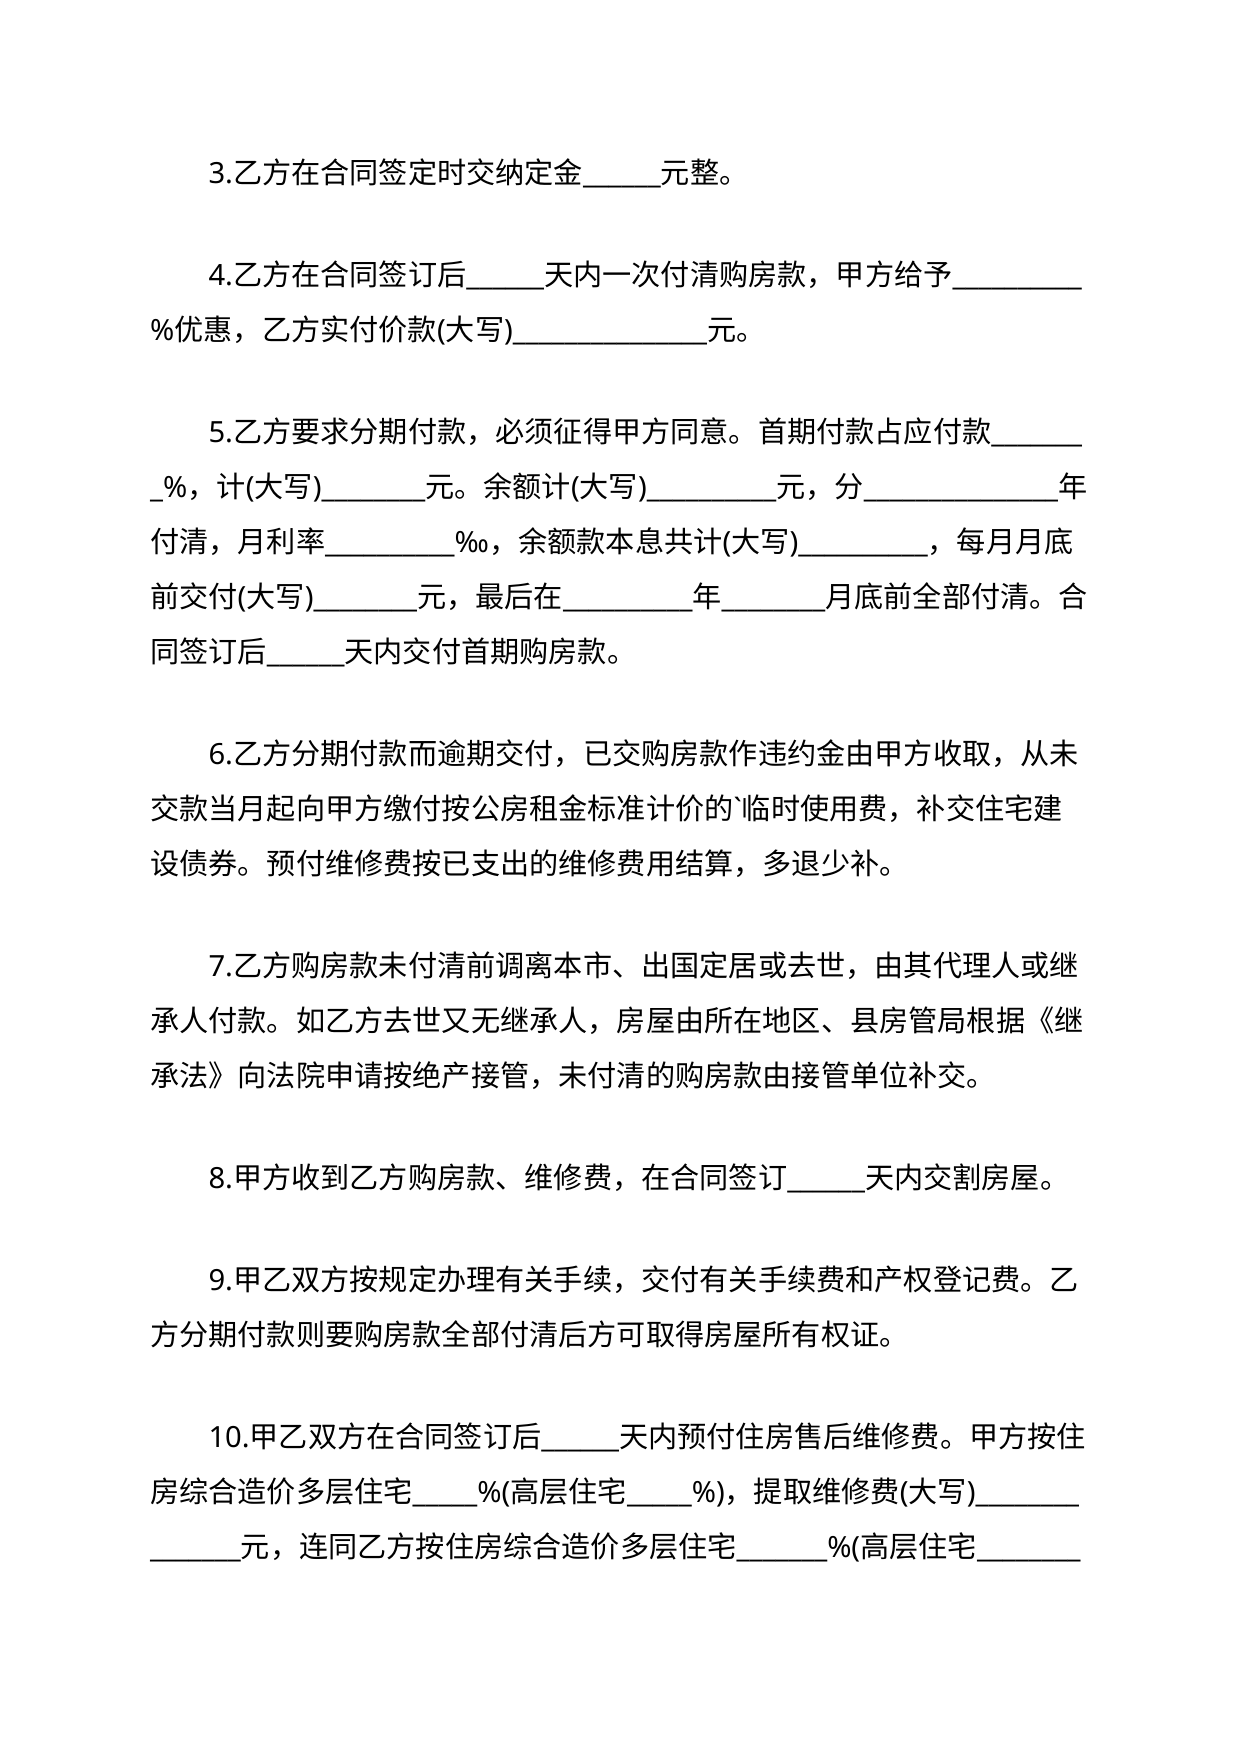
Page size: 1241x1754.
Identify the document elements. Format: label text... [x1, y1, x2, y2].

text 6.乙方分期付款而逾期交付，已交购房款作违约金由甲方收取，从未交款当月起向甲方缴付按公房租金标准计价的`临时使用费，补交住宅建设债券。预付维修费按已支出的维修费用结算，多退少补。 [150, 731, 1090, 883]
text 5.乙方要求分期付款，必须征得甲方同意。首期付款占应付款________%，计(大写)________元。余额计(大写)__________元，分_______________年付清，月利率__________‰，余额款本息共计(大写)__________，每月月底前交付(大写)________元，最后在__________年________月底前全部付清。合同签订后______天内交付首期购房款。 [150, 409, 1090, 671]
text 8.甲方收到乙方购房款、维修费，在合同签订______天内交割房屋。 [150, 1154, 1090, 1197]
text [150, 1413, 1090, 1566]
text 3.乙方在合同签定时交纳定金______元整。 [150, 150, 1090, 192]
text 4.乙方在合同签订后______天内一次付清购房款，甲方给予__________%优惠，乙方实付价款(大写)_______________元。 [150, 252, 1090, 349]
text 7.乙方购房款未付清前调离本市、出国定居或去世，由其代理人或继承人付款。如乙方去世又无继承人，房屋由所在地区、县房管局根据《继承法》向法院申请按绝产接管，未付清的购房款由接管单位补交。 [150, 943, 1090, 1095]
text 9.甲乙双方按规定办理有关手续，交付有关手续费和产权登记费。乙方分期付款则要购房款全部付清后方可取得房屋所有权证。 [150, 1256, 1090, 1354]
